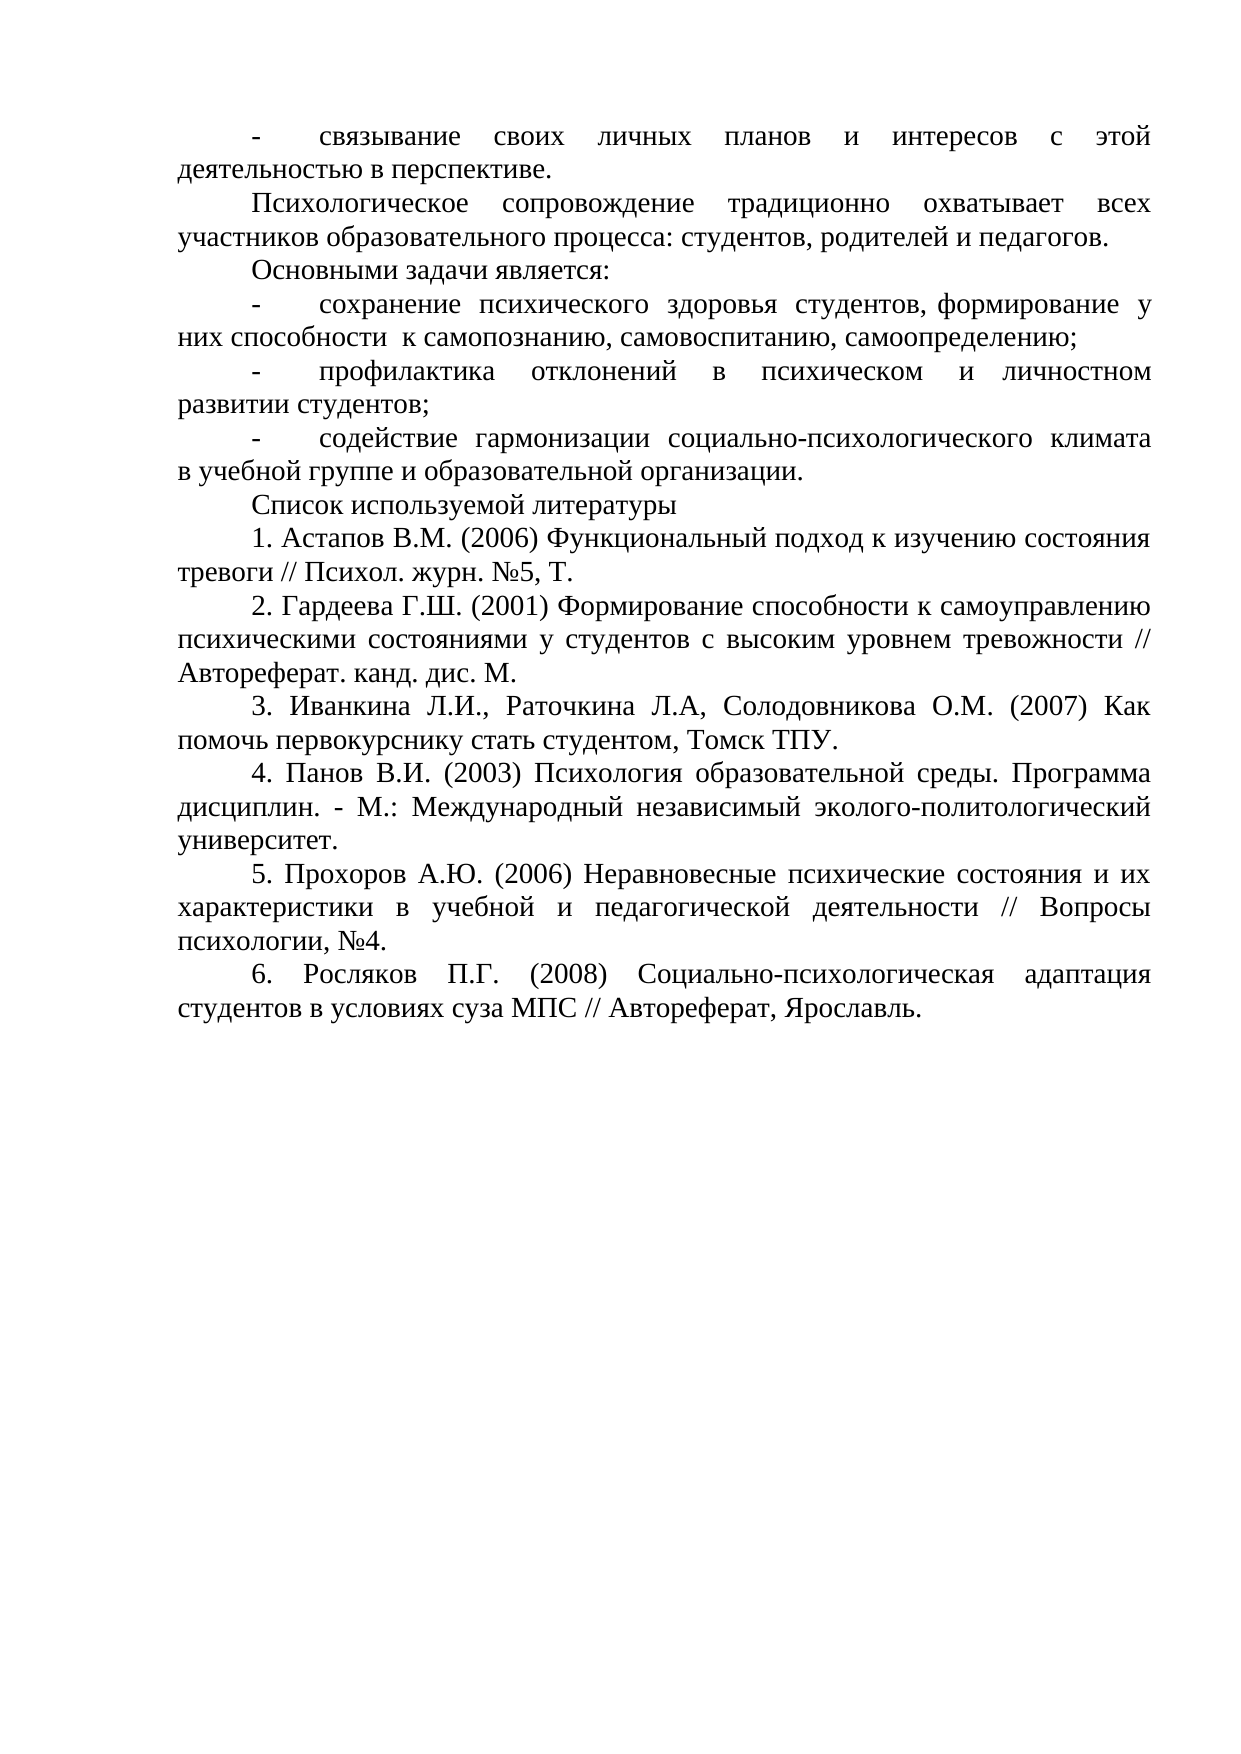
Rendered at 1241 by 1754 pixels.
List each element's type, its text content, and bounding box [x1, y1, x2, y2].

text Психологическое сопровождение традиционно охватывает всех участников образовательного процесса: студентов, родителей и педагогов. [177, 185, 1152, 252]
text - связывание своих личных планов и интересов с этой деятельностью в перспективе. [177, 118, 1152, 185]
text 4. Панов В.И. (2003) Психология образовательной среды. Программа дисциплин. - М.: Международный независимый эколого-политологический университет. [177, 755, 1152, 856]
text 5. Прохоров А.Ю. (2006) Неравновесные психические состояния и их характеристики в учебной и педагогической деятельности // Вопросы психологии, №4. [177, 856, 1152, 957]
text - профилактика отклонений в психическом и личностном развитии студентов; [177, 353, 1152, 420]
text - содействие гармонизации социально-психологического климата в учебной группе и образовательной организации. [177, 420, 1152, 487]
text 1. Астапов В.М. (2006) Функциональный подход к изучению состояния тревоги // Психол. журн. №5, Т. [177, 521, 1152, 588]
text 3. Иванкина Л.И., Раточкина Л.А, Солодовникова О.М. (2007) Как помочь первокурснику стать студентом, Томск ТПУ. [177, 688, 1152, 755]
text 2. Гардеева Г.Ш. (2001) Формирование способности к самоуправлению психическими состояниями у студентов с высоким уровнем тревожности // Автореферат. канд. дис. М. [177, 588, 1152, 688]
text Список используемой литературы [177, 487, 1152, 521]
text 6. Росляков П.Г. (2008) Социально-психологическая адаптация студентов в условиях суза МПС // Автореферат, Ярославль. [177, 957, 1152, 1024]
text Основными задачи является: [177, 252, 1152, 286]
text - сохранение психического здоровья студентов, формирование у них способности к самопознанию, самовоспитанию, самоопределению; [177, 286, 1152, 353]
